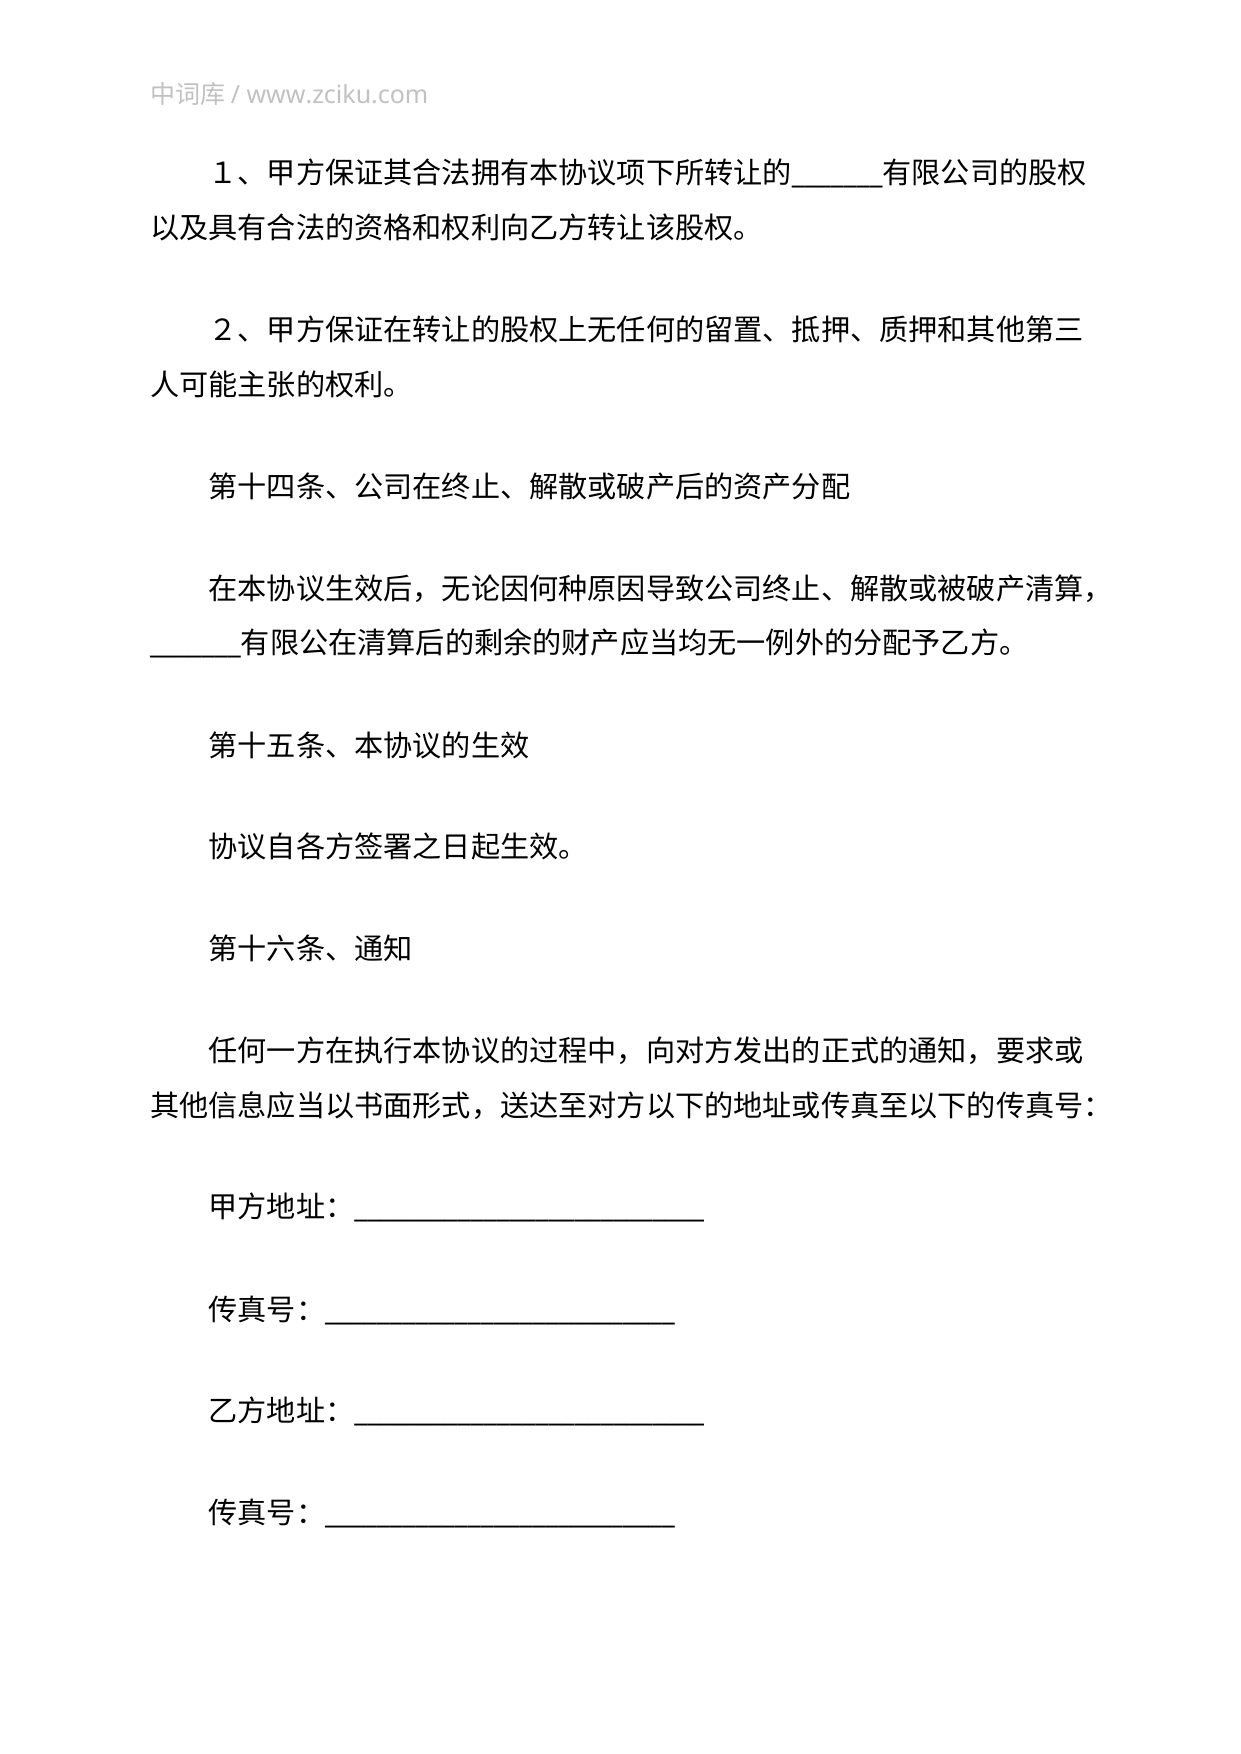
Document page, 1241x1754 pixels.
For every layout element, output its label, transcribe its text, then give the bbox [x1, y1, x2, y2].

text 协议自各方签署之日起生效。 [150, 824, 1090, 866]
text 传真号：___________________________ [150, 1286, 1090, 1328]
text 在本协议生效后，无论因何种原因导致公司终止、解散或被破产清算，_______有限公在清算后的剩余的财产应当均无一例外的分配予乙方。 [150, 565, 1090, 662]
text 传真号：___________________________ [150, 1490, 1090, 1532]
text 乙方地址：___________________________ [150, 1388, 1090, 1430]
text ２、甲方保证在转让的股权上无任何的留置、抵押、质押和其他第三人可能主张的权利。 [150, 307, 1090, 404]
text 第十四条、公司在终止、解散或破产后的资产分配 [150, 463, 1090, 506]
text 甲方地址：___________________________ [150, 1184, 1090, 1226]
text 第十五条、本协议的生效 [150, 722, 1090, 764]
text １、甲方保证其合法拥有本协议项下所转让的_______有限公司的股权以及具有合法的资格和权利向乙方转让该股权。 [150, 150, 1090, 247]
text 任何一方在执行本协议的过程中，向对方发出的正式的通知，要求或其他信息应当以书面形式，送达至对方以下的地址或传真至以下的传真号： [150, 1027, 1090, 1124]
text 第十六条、通知 [150, 926, 1090, 968]
